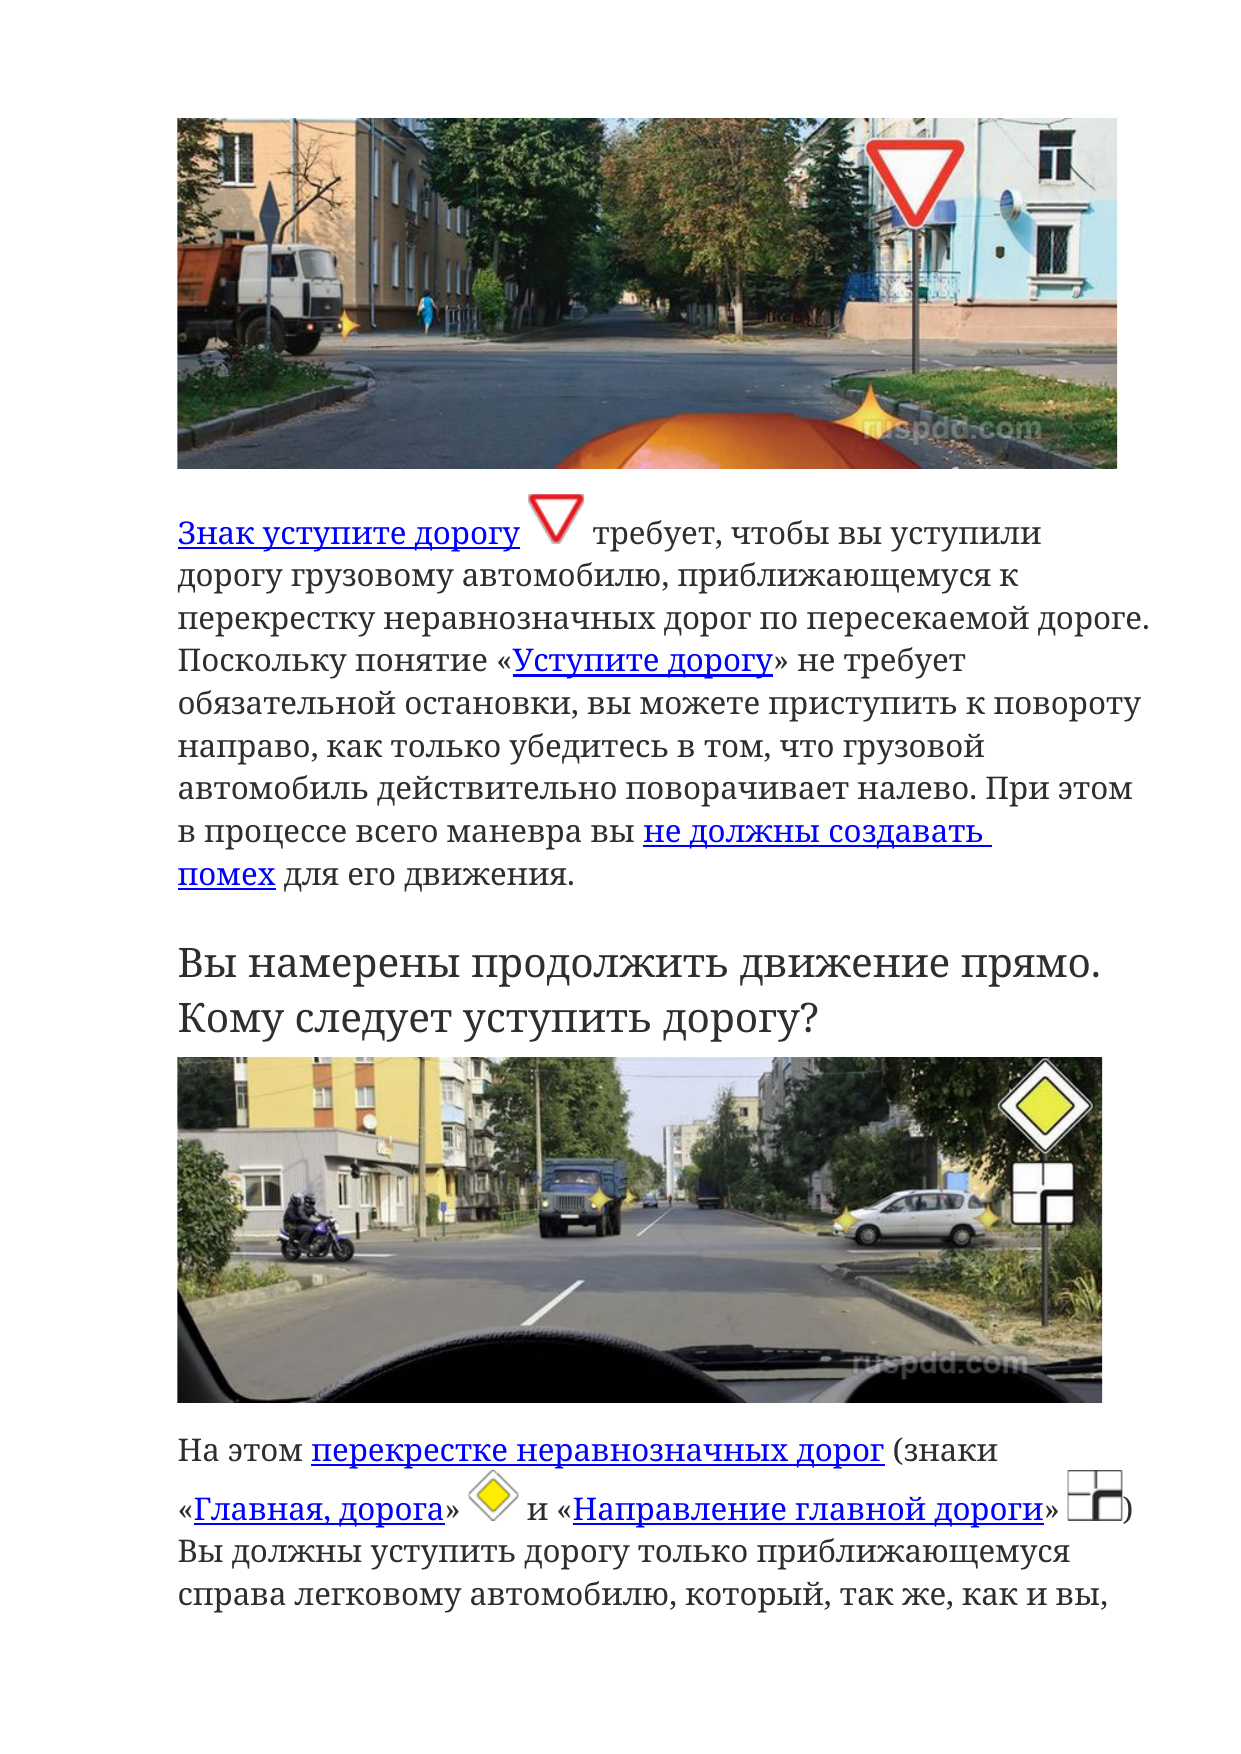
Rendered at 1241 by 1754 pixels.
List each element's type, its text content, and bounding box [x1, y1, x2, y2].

picture [528, 494, 585, 544]
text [177, 1427, 1152, 1614]
picture [1067, 1470, 1123, 1521]
picture [177, 1057, 1103, 1403]
picture [468, 1470, 519, 1521]
text Знак уступите дорогу требует, чтобы вы уступили дорогу грузовому автомобилю, приближающемуся к перекрестку неравнозначных дорог по пересекаемой дороге. Поскольку понятие «Уступите дорогу» не требует обязательной остановки, вы можете приступить к повороту направо, как только убедитесь в том, что грузовой автомобиль действительно поворачивает налево. При этом в процессе всего маневра вы не должны создавать помех для его движения. [177, 494, 1152, 894]
picture [177, 118, 1118, 469]
text Вы намерены продолжить движение прямо. Кому следует уступить дорогу? [177, 934, 1152, 1045]
